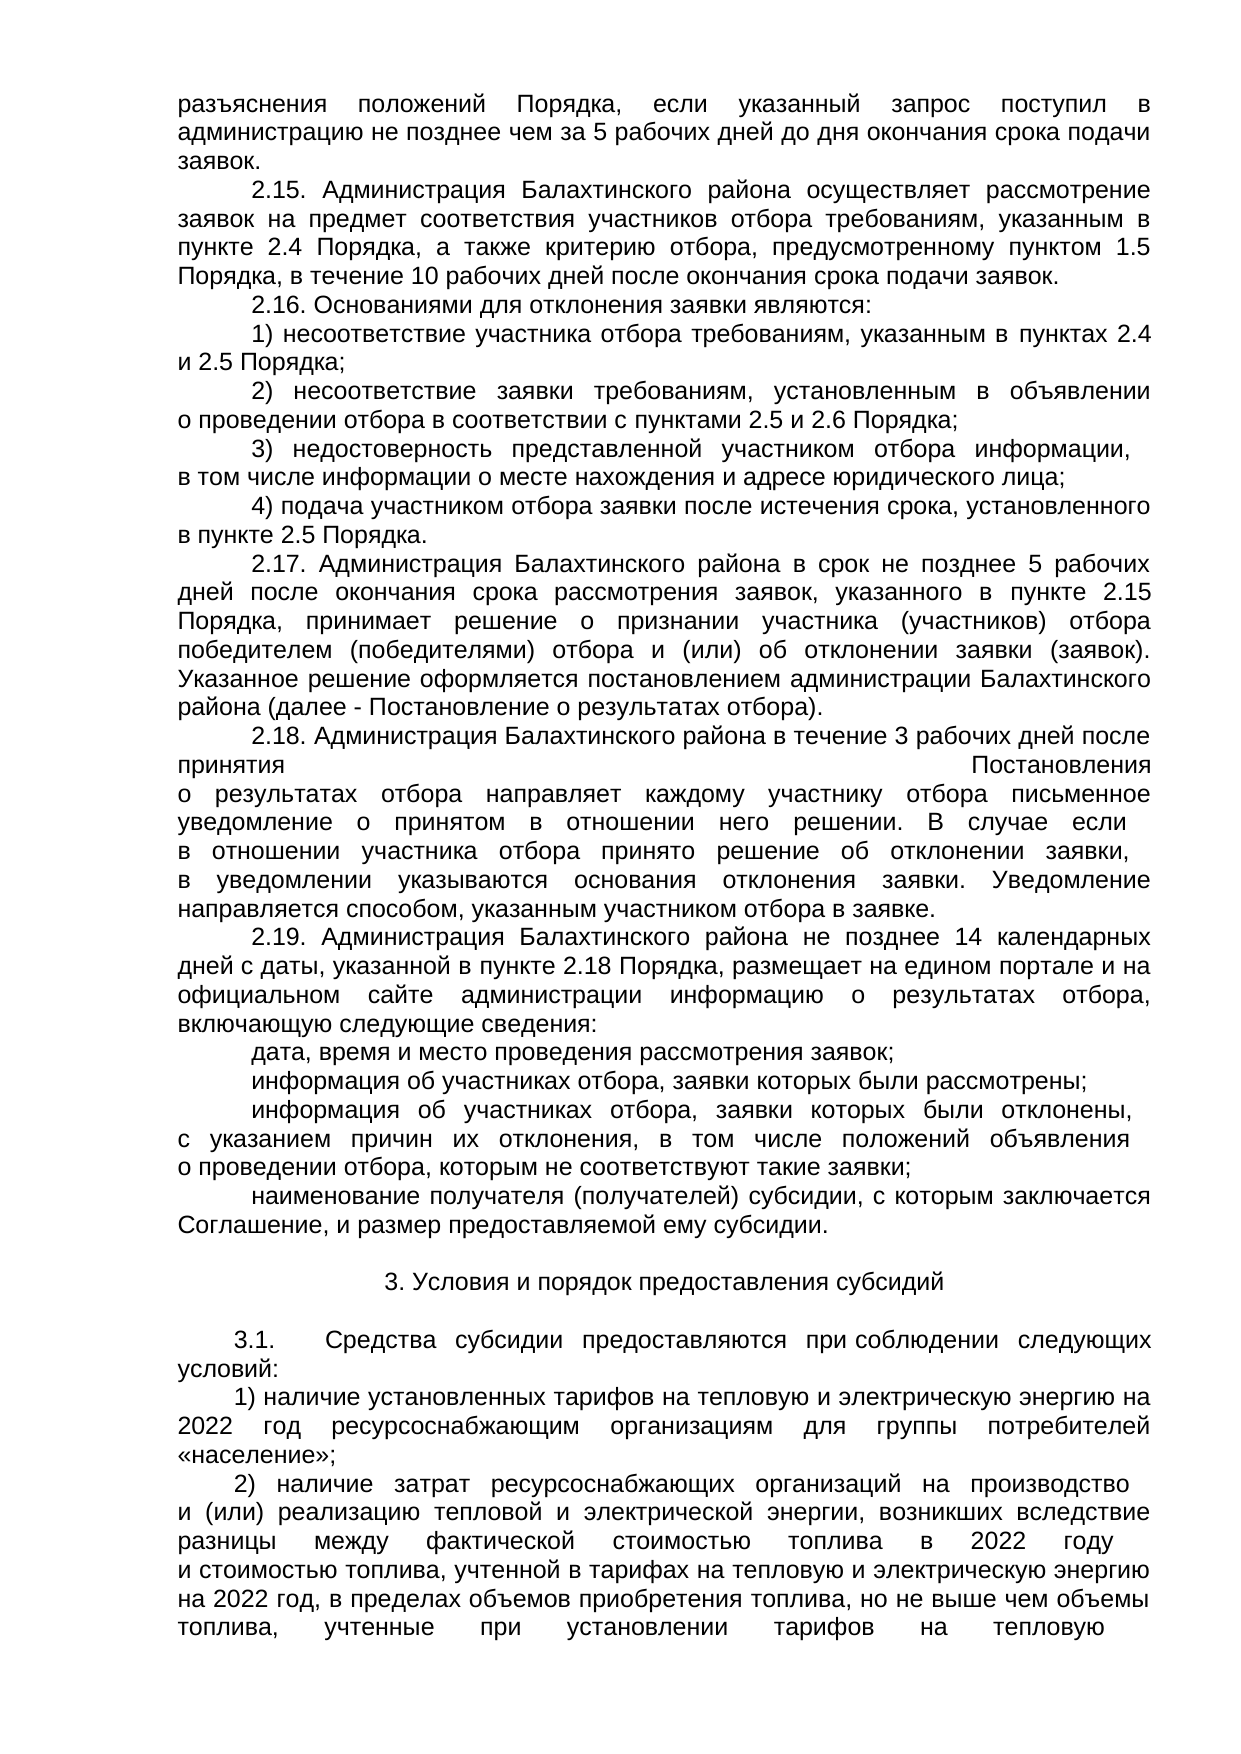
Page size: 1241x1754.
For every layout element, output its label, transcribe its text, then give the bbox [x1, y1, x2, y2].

text 1) несоответствие участника отбора требованиям, указанным в пунктах 2.4 и 2.5 Порядка; [177, 319, 1152, 376]
text информация об участниках отбора, заявки которых были рассмотрены; [177, 1066, 1152, 1095]
text 2.16. Основаниями для отклонения заявки являются: [177, 290, 1152, 319]
text информация об участниках отбора, заявки которых были отклонены, с указанием причин их отклонения, в том числе положений объявления о проведении отбора, которым не соответствуют такие заявки; [177, 1095, 1152, 1181]
text дата, время и место проведения рассмотрения заявок; [177, 1037, 1152, 1066]
text 2.19. Администрация Балахтинского района не позднее 14 календарных дней с даты, указанной в пункте 2.18 Порядка, размещает на едином портале и на официальном сайте администрации информацию о результатах отбора, включающую следующие сведения: [177, 922, 1152, 1037]
text 4) подача участником отбора заявки после истечения срока, установленного в пункте 2.5 Порядка. [177, 491, 1152, 549]
text 1) наличие установленных тарифов на тепловую и электрическую энергию на 2022 год ресурсоснабжающим организациям для группы потребителей «население»; [177, 1382, 1152, 1469]
text 2.18. Администрация Балахтинского района в течение 3 рабочих дней после принятия Постановления о результатах отбора направляет каждому участнику отбора письменное уведомление о принятом в отношении него решении. В случае если в отношении участника отбора принято решение об отклонении заявки, в уведомлении указываются основания отклонения заявки. Уведомление направляется способом, указанным участником отбора в заявке. [177, 721, 1152, 922]
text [177, 89, 1152, 175]
title 3. Условия и порядок предоставления субсидий [177, 1267, 1152, 1296]
text наименование получателя (получателей) субсидии, с которым заключается Соглашение, и размер предоставляемой ему субсидии. [177, 1181, 1152, 1239]
text 2.17. Администрация Балахтинского района в срок не позднее 5 рабочих дней после окончания срока рассмотрения заявок, указанного в пункте 2.15 Порядка, принимает решение о признании участника (участников) отбора победителем (победителями) отбора и (или) об отклонении заявки (заявок). Указанное решение оформляется постановлением администрации Балахтинского района (далее - Постановление о результатах отбора). [177, 549, 1152, 721]
text 3) недостоверность представленной участником отбора информации, в том числе информации о месте нахождения и адресе юридического лица; [177, 434, 1152, 491]
text 2.15. Администрация Балахтинского района осуществляет рассмотрение заявок на предмет соответствия участников отбора требованиям, указанным в пункте 2.4 Порядка, а также критерию отбора, предусмотренному пунктом 1.5 Порядка, в течение 10 рабочих дней после окончания срока подачи заявок. [177, 175, 1152, 290]
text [177, 1469, 1152, 1641]
text 2) несоответствие заявки требованиям, установленным в объявлении о проведении отбора в соответствии с пунктами 2.5 и 2.6 Порядка; [177, 376, 1152, 434]
text 3.1. Средства субсидии предоставляются при соблюдении следующих условий: [177, 1325, 1152, 1382]
